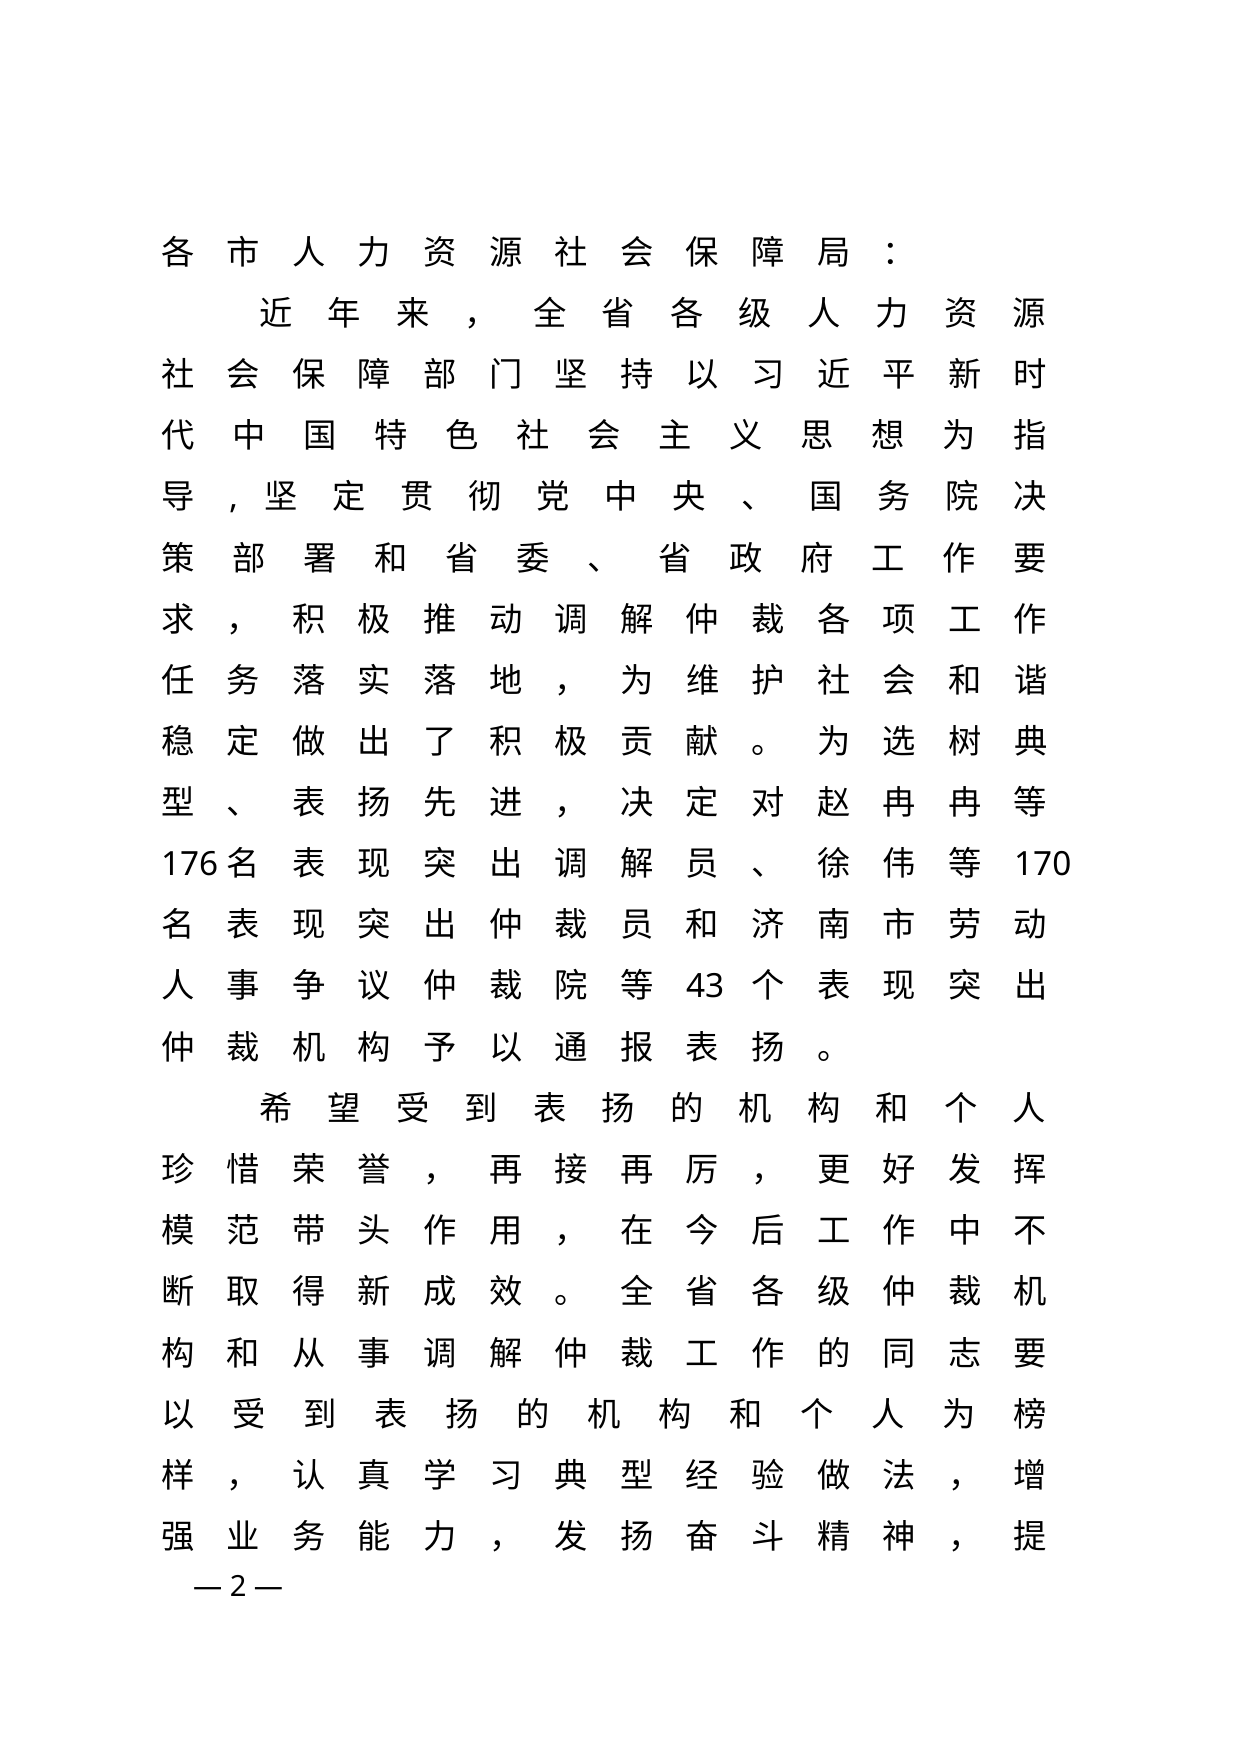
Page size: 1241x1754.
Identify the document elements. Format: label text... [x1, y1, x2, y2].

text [161, 1075, 1079, 1564]
text 近年来，全省各级人力资源社会保障部门坚持以习近平新时代中国特色社会主义思想为指导,坚定贯彻党中央、国务院决策部署和省委、省政府工作要求，积极推动调解仲裁各项工作任务落实落地，为维护社会和谐稳定做出了积极贡献。为选树典型、表扬先进，决定对赵冉冉等176名表现突出调解员、徐伟等170名表现突出仲裁员和济南市劳动人事争议仲裁院等43个表现突出仲裁机构予以通报表扬。 [161, 280, 1079, 1075]
text 各市人力资源社会保障局： [161, 219, 1079, 280]
